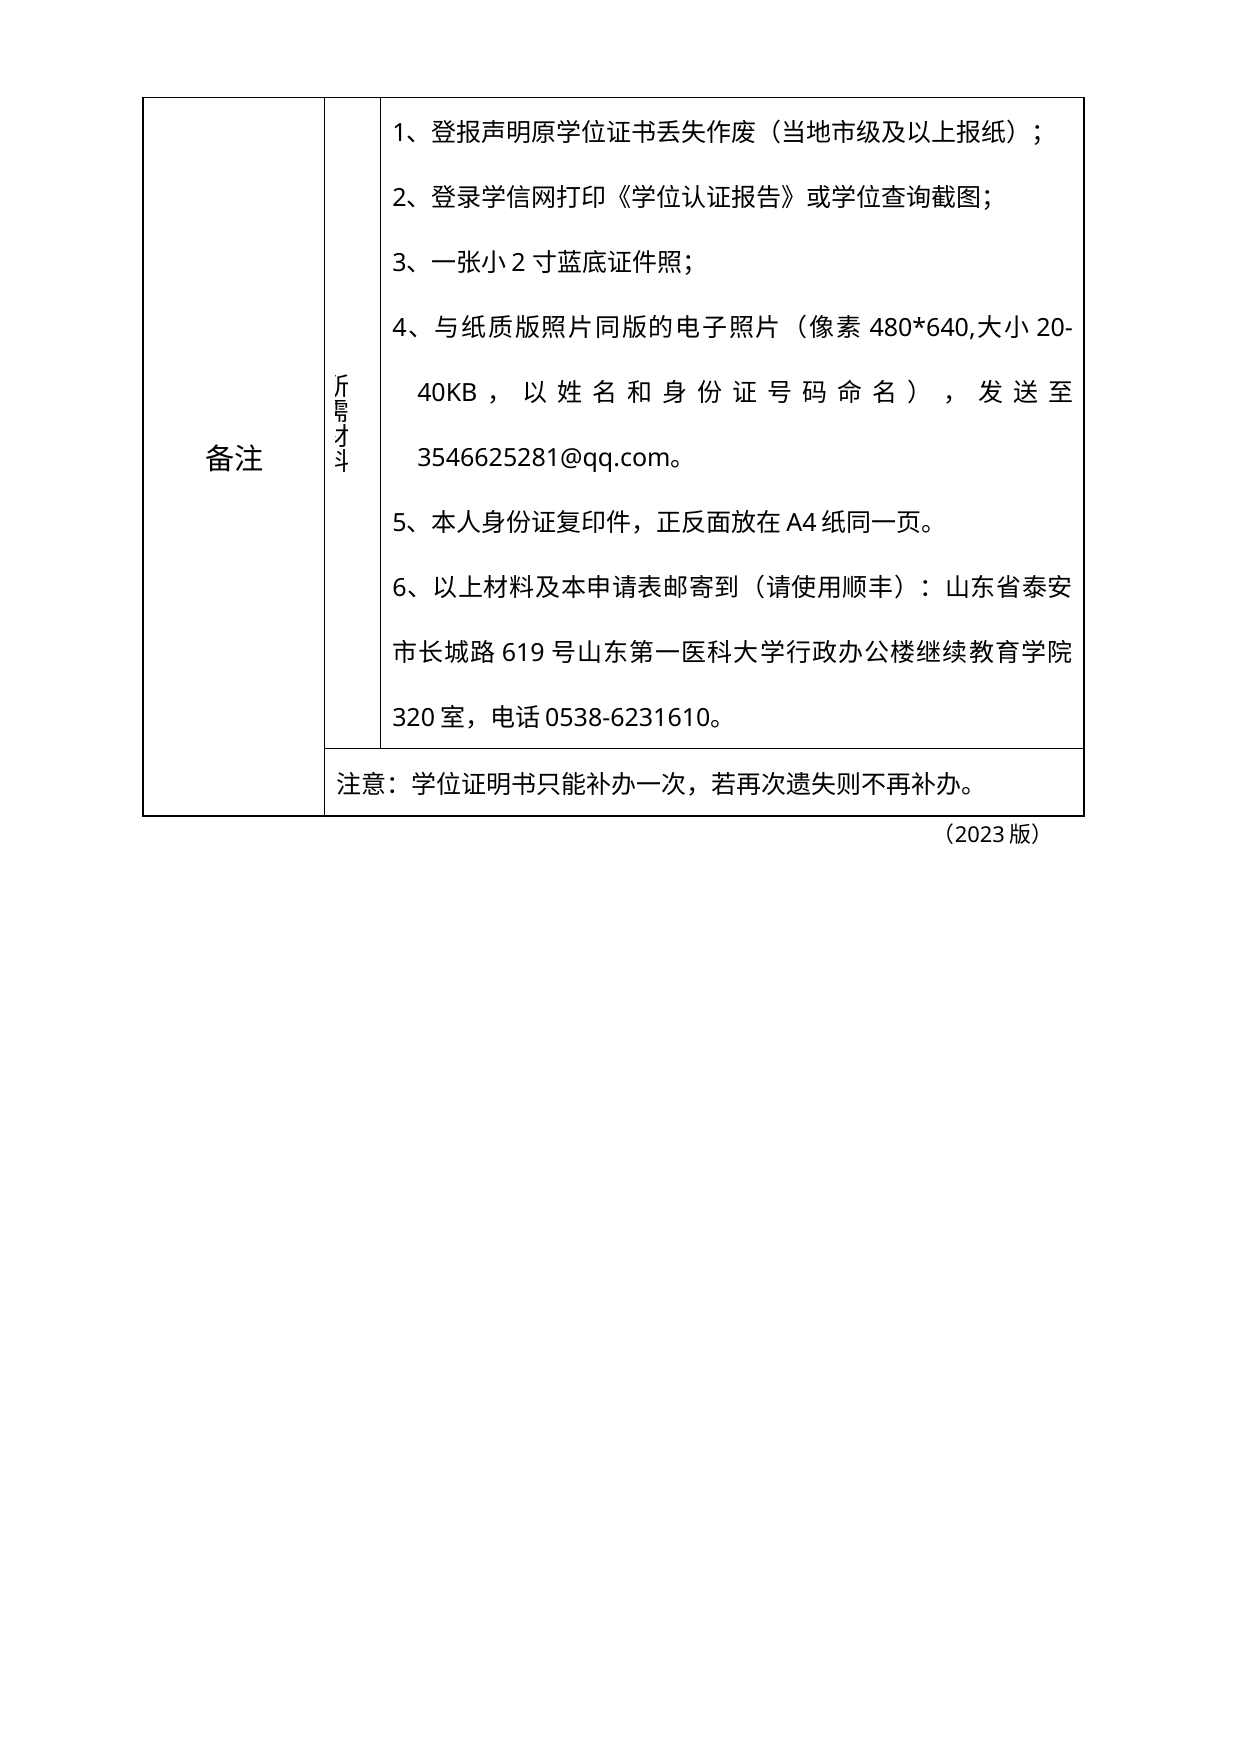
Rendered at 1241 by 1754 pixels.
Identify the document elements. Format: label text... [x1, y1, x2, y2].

text （2023版） [187, 817, 1053, 850]
table_cell 备注 [144, 98, 324, 815]
table_cell 所需材料 [325, 98, 380, 748]
table_cell 1、登报声明原学位证书丢失作废（当地市级及以上报纸）； 2、登录学信网打印《学位认证报告》或学位查询截图； 3、一张小2 寸蓝底证件照； 4、与纸质版照片同版的电子照片（像素480*640,大小20-40KB，以姓名和身份证号码命名），发送至3546625281@qq.com。 5、本人身份证复印件，正反面放在A4纸同一页。 6、以上材料及本申请表邮寄到（请使用顺丰）：山东省泰安市长城路619号山东第一医科大学行政办公楼继续教育学院320室，电话0538-6231610。 [381, 98, 1083, 748]
table_cell 注意：学位证明书只能补办一次，若再次遗失则不再补办。 [325, 749, 1083, 815]
